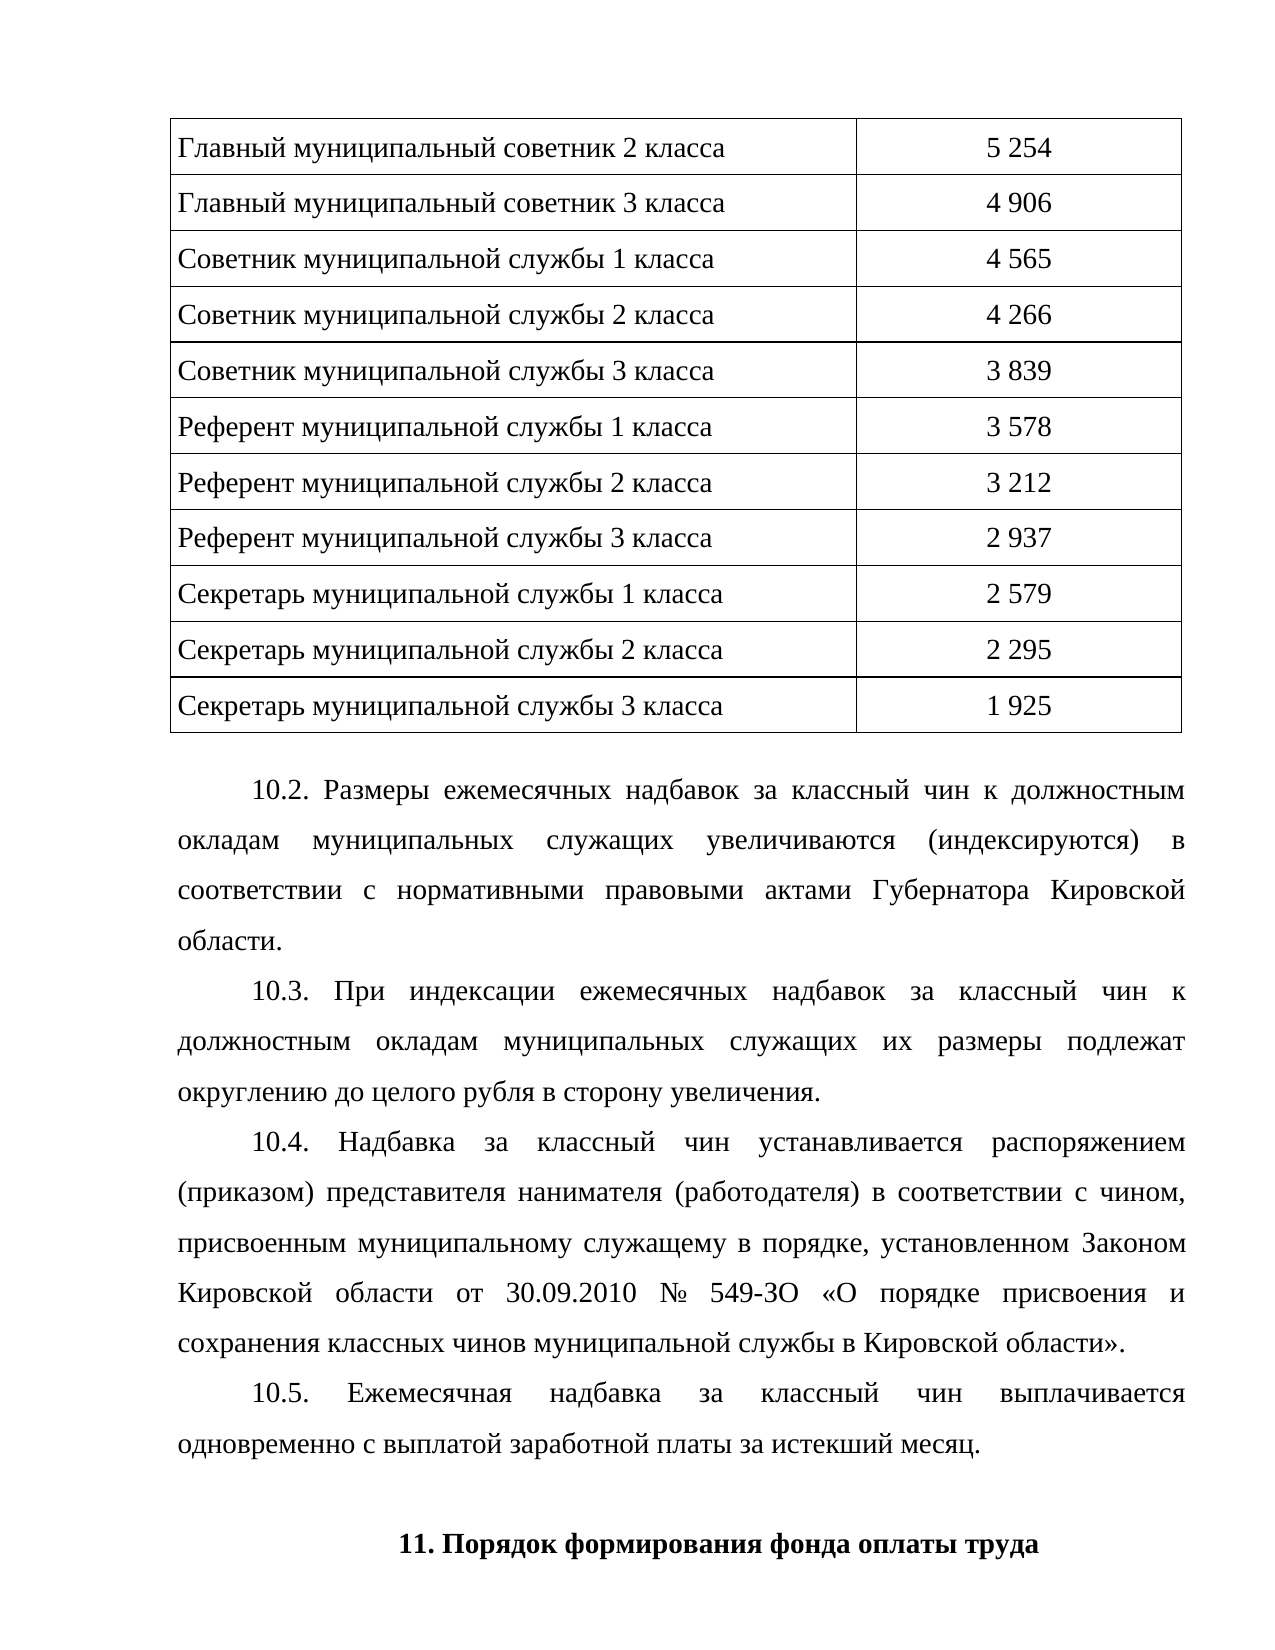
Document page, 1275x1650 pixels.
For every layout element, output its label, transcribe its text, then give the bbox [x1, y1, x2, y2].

text 10.4. Надбавка за классный чин устанавливается распоряжением (приказом) представителя нанимателя (работодателя) в соответствии с чином, присвоенным муниципальному служащему в порядке, установленном Законом Кировской области от 30.09.2010 № 549-ЗО «О порядке присвоения и сохранения классных чинов муниципальной службы в Кировской области». [177, 1124, 1186, 1359]
table_cell 1 925 [857, 678, 1181, 732]
text 10.3. При индексации ежемесячных надбавок за классный чин к должностным окладам муниципальных служащих их размеры подлежат округлению до целого рубля в сторону увеличения. [177, 973, 1186, 1107]
table_cell 3 578 [857, 398, 1181, 453]
text 10.5. Ежемесячная надбавка за классный чин выплачивается одновременно с выплатой заработной платы за истекший месяц. [177, 1376, 1186, 1459]
table_cell Референт муниципальной службы 2 класса [171, 454, 856, 509]
table_cell 2 937 [857, 510, 1181, 565]
table_cell 3 212 [857, 454, 1181, 509]
table_cell Секретарь муниципальной службы 3 класса [171, 678, 856, 732]
table_cell 5 254 [857, 119, 1181, 174]
table_cell 4 906 [857, 175, 1181, 230]
table_cell Главный муниципальный советник 3 класса [171, 175, 856, 230]
table_cell Советник муниципальной службы 1 класса [171, 231, 856, 286]
table_cell Советник муниципальной службы 3 класса [171, 343, 856, 397]
table_cell Референт муниципальной службы 3 класса [171, 510, 856, 565]
table_cell 3 839 [857, 343, 1181, 397]
table_cell Советник муниципальной службы 2 класса [171, 287, 856, 341]
table_cell Секретарь муниципальной службы 2 класса [171, 622, 856, 676]
table_cell Референт муниципальной службы 1 класса [171, 398, 856, 453]
table_cell 2 295 [857, 622, 1181, 676]
text 10.2. Размеры ежемесячных надбавок за классный чин к должностным окладам муниципальных служащих увеличиваются (индексируются) в соответствии с нормативными правовыми актами Губернатора Кировской области. [177, 772, 1186, 956]
table_cell Главный муниципальный советник 2 класса [171, 119, 856, 174]
table_cell 4 266 [857, 287, 1181, 341]
table_cell 2 579 [857, 566, 1181, 621]
table_cell Секретарь муниципальной службы 1 класса [171, 566, 856, 621]
table_cell 4 565 [857, 231, 1181, 286]
text 11. Порядок формирования фонда оплаты труда [177, 1527, 1186, 1560]
